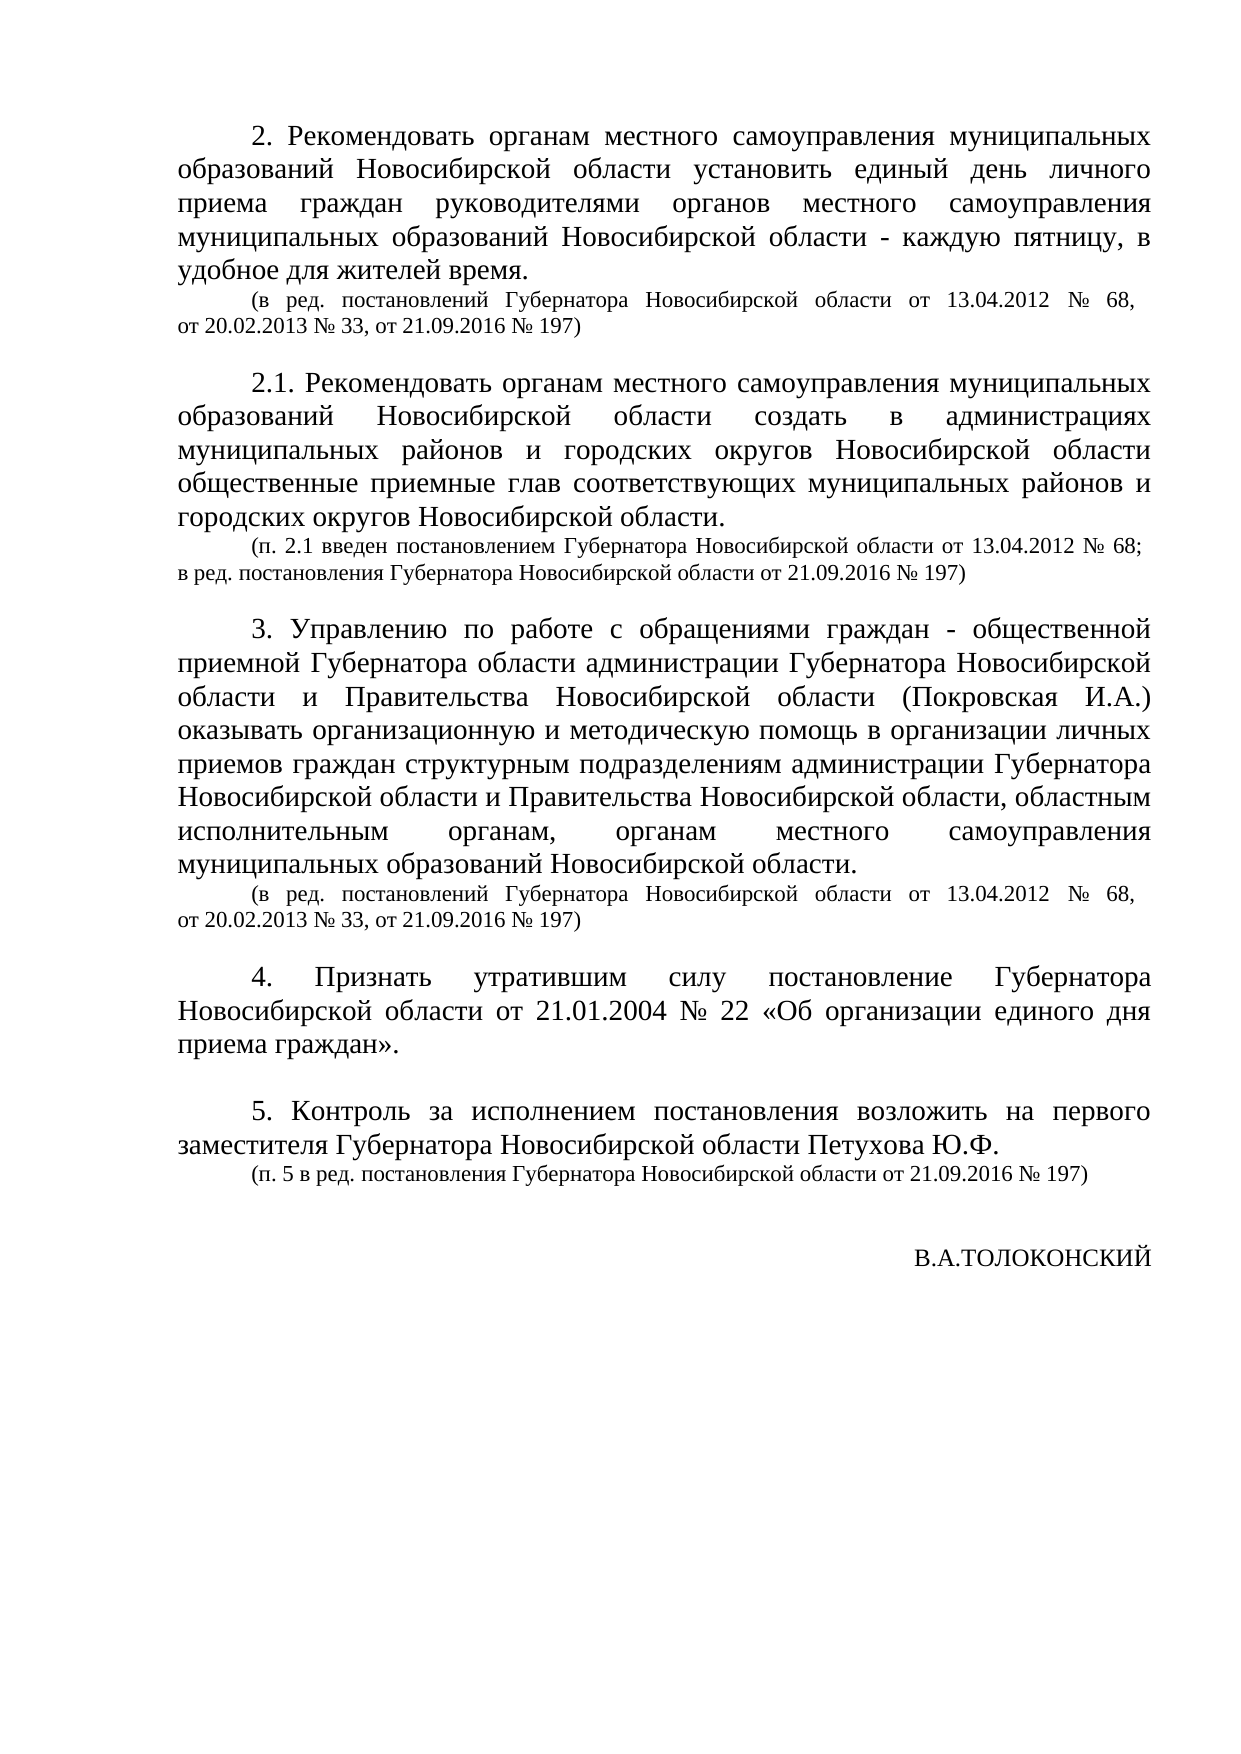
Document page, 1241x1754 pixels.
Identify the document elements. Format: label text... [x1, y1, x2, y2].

text В.А.ТОЛОКОНСКИЙ [177, 1243, 1152, 1272]
text (в ред. постановлений Губернатора Новосибирской области от 13.04.2012 № 68, от 20.02.2013 № 33, от 21.09.2016 № 197) [177, 286, 1152, 338]
text 2.1. Рекомендовать органам местного самоуправления муниципальных образований Новосибирской области создать в администрациях муниципальных районов и городских округов Новосибирской области общественные приемные глав соответствующих муниципальных районов и городских округов Новосибирской области. [177, 365, 1152, 533]
text (п. 5 в ред. постановления Губернатора Новосибирской области от 21.09.2016 № 197) [177, 1160, 1152, 1187]
text (в ред. постановлений Губернатора Новосибирской области от 13.04.2012 № 68, от 20.02.2013 № 33, от 21.09.2016 № 197) [177, 880, 1152, 933]
text 2. Рекомендовать органам местного самоуправления муниципальных образований Новосибирской области установить единый день личного приема граждан руководителями органов местного самоуправления муниципальных образований Новосибирской области - каждую пятницу, в удобное для жителей время. [177, 118, 1152, 286]
text (п. 2.1 введен постановлением Губернатора Новосибирской области от 13.04.2012 № 68; в ред. постановления Губернатора Новосибирской области от 21.09.2016 № 197) [177, 533, 1152, 585]
text 3. Управлению по работе с обращениями граждан - общественной приемной Губернатора области администрации Губернатора Новосибирской области и Правительства Новосибирской области (Покровская И.А.) оказывать организационную и методическую помощь в организации личных приемов граждан структурным подразделениям администрации Губернатора Новосибирской области и Правительства Новосибирской области, областным исполнительным органам, органам местного самоуправления муниципальных образований Новосибирской области. [177, 612, 1152, 880]
text 4. Признать утратившим силу постановление Губернатора Новосибирской области от 21.01.2004 № 22 «Об организации единого дня приема граждан». [177, 959, 1152, 1060]
text 5. Контроль за исполнением постановления возложить на первого заместителя Губернатора Новосибирской области Петухова Ю.Ф. [177, 1093, 1152, 1160]
